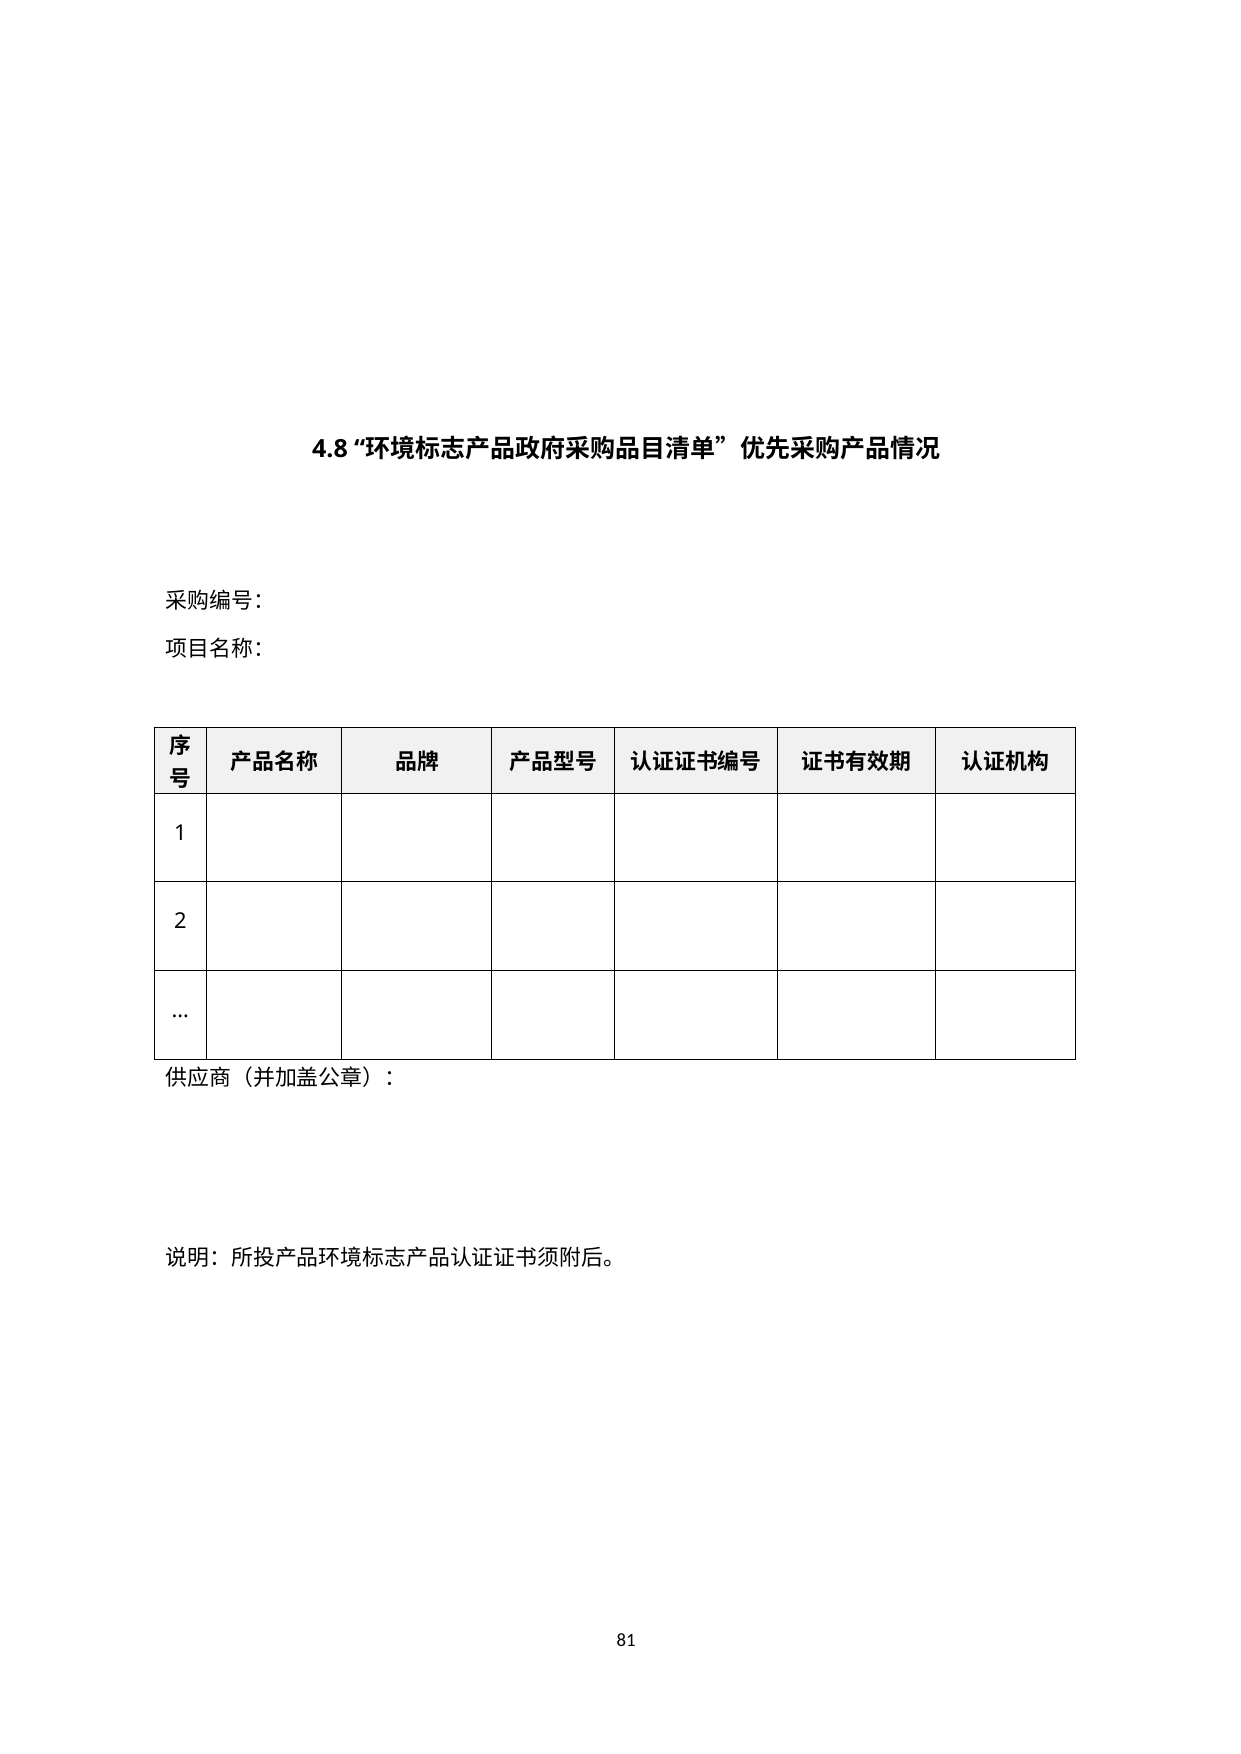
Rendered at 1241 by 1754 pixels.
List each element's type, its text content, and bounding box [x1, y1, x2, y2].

table_cell 2 [155, 882, 206, 970]
table_cell [342, 882, 491, 970]
table_header 认证证书编号 [615, 728, 777, 793]
table_cell [778, 794, 935, 881]
table_cell [342, 971, 491, 1058]
table_cell [492, 794, 614, 881]
table_header 证书有效期 [778, 728, 935, 793]
text 采购编号： [165, 582, 1087, 615]
table_cell [207, 882, 341, 970]
text 项目名称： [165, 631, 1087, 663]
table_cell [492, 971, 614, 1058]
table_header 产品名称 [207, 728, 341, 793]
table_cell [936, 794, 1075, 881]
table_cell [615, 971, 777, 1058]
table_cell [207, 794, 341, 881]
table_cell 1 [155, 794, 206, 881]
table_header 品牌 [342, 728, 491, 793]
table_cell … [155, 971, 206, 1058]
table_cell [778, 971, 935, 1058]
table_header 序号 [155, 728, 206, 793]
table_cell [615, 882, 777, 970]
table_cell [615, 794, 777, 881]
table_cell [492, 882, 614, 970]
table_header 认证机构 [936, 728, 1075, 793]
table_cell [778, 882, 935, 970]
text 4.8 “环境标志产品政府采购品目清单”优先采购产品情况 [165, 414, 1087, 479]
table_header 产品型号 [492, 728, 614, 793]
table_cell [342, 794, 491, 881]
table_cell [936, 971, 1075, 1058]
text 供应商（并加盖公章）： [165, 1059, 1087, 1092]
table_cell [207, 971, 341, 1058]
text 说明：所投产品环境标志产品认证证书须附后。 [165, 1240, 1087, 1272]
table_cell [936, 882, 1075, 970]
